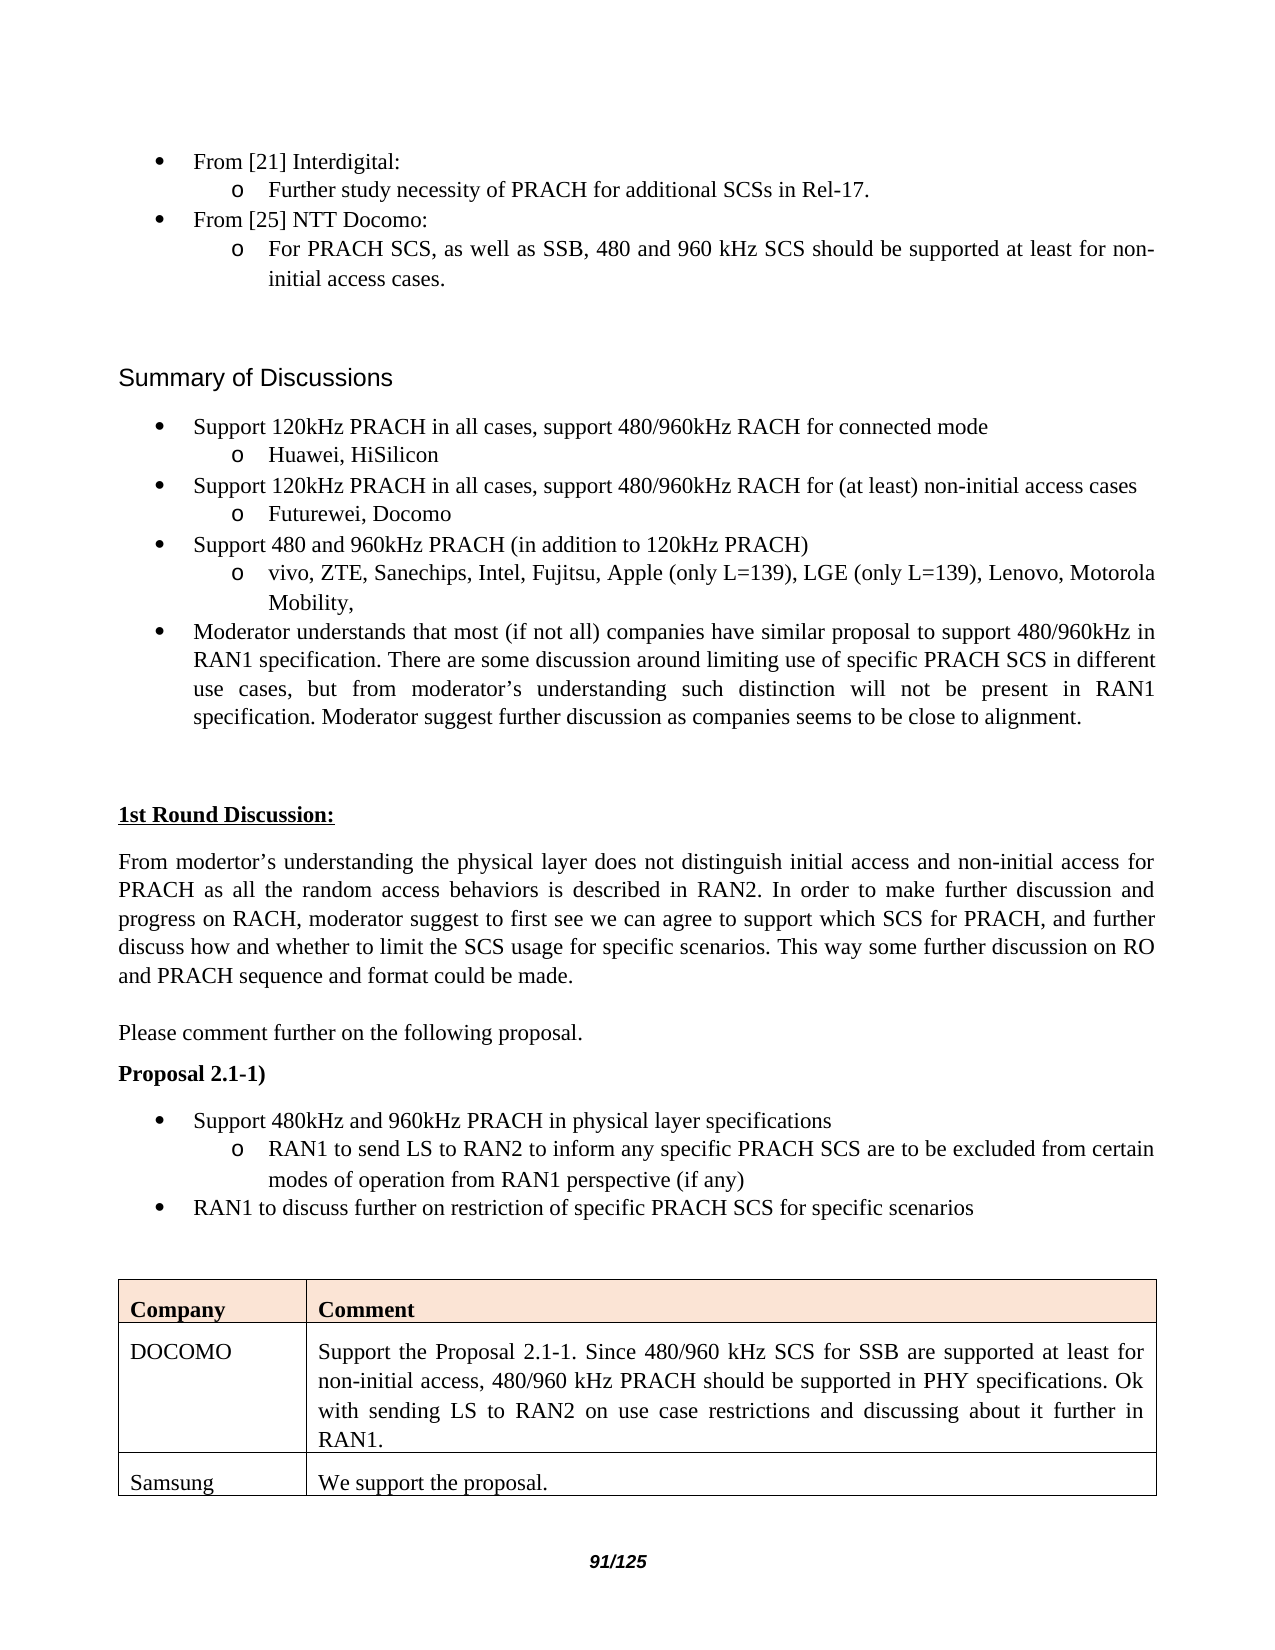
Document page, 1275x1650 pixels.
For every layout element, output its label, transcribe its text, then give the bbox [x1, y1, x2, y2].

list RAN1 to discuss further on restriction of specific PRACH SCS for specific scenarios [156, 1194, 1157, 1220]
table_cell Samsung [119, 1453, 306, 1495]
list From [21] Interdigital: [156, 148, 1157, 174]
table_header Comment [307, 1280, 1156, 1322]
text From modertor’s understanding the physical layer does not distinguish initial access and non-initial access for PRACH as all the random access behaviors is described in RAN2. In order to make further discussion and progress on RACH, moderator suggest to first see we can agree to support which SCS for PRACH, and further discuss how and whether to limit the SCS usage for specific scenarios. This way some further discussion on RO and PRACH sequence and format could be made. [118, 848, 1157, 988]
subtitle 1st Round Discussion: [118, 801, 1157, 827]
text Please comment further on the following proposal. [118, 1019, 1157, 1045]
list Huawei, HiSilicon [231, 441, 1157, 469]
list For PRACH SCS, as well as SSB, 480 and 960 kHz SCS should be supported at least for non-initial access cases. [231, 235, 1157, 292]
list Support 120kHz PRACH in all cases, support 480/960kHz RACH for (at least) non-initial access cases [156, 472, 1157, 498]
list Support 120kHz PRACH in all cases, support 480/960kHz RACH for connected mode [156, 413, 1157, 439]
list RAN1 to send LS to RAN2 to inform any specific PRACH SCS are to be excluded from certain modes of operation from RAN1 perspective (if any) [231, 1135, 1157, 1192]
list Further study necessity of PRACH for additional SCSs in Rel-17. [231, 176, 1157, 204]
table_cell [307, 1453, 1156, 1495]
list Futurewei, Docomo [231, 500, 1157, 528]
table_header Company [119, 1280, 306, 1322]
list Support 480 and 960kHz PRACH (in addition to 120kHz PRACH) [156, 531, 1157, 557]
table_cell Support the Proposal 2.1-1. Since 480/960 kHz SCS for SSB are supported at least for non-initial access, 480/960 kHz PRACH should be supported in PHY specifications. Ok with sending LS to RAN2 on use case restrictions and discussing about it further in RAN1. [307, 1323, 1156, 1452]
subtitle Summary of Discussions [118, 363, 1157, 392]
list Support 480kHz and 960kHz PRACH in physical layer specifications [156, 1107, 1157, 1133]
subtitle Proposal 2.1-1) [118, 1060, 1157, 1086]
list Moderator understands that most (if not all) companies have similar proposal to support 480/960kHz in RAN1 specification. There are some discussion around limiting use of specific PRACH SCS in different use cases, but from moderator’s understanding such distinction will not be present in RAN1 specification. Moderator suggest further discussion as companies seems to be close to alignment. [156, 618, 1157, 729]
list From [25] NTT Docomo: [156, 207, 1157, 233]
table_cell DOCOMO [119, 1323, 306, 1452]
list vivo, ZTE, Sanechips, Intel, Fujitsu, Apple (only L=139), LGE (only L=139), Lenovo, Motorola Mobility, [231, 559, 1157, 616]
